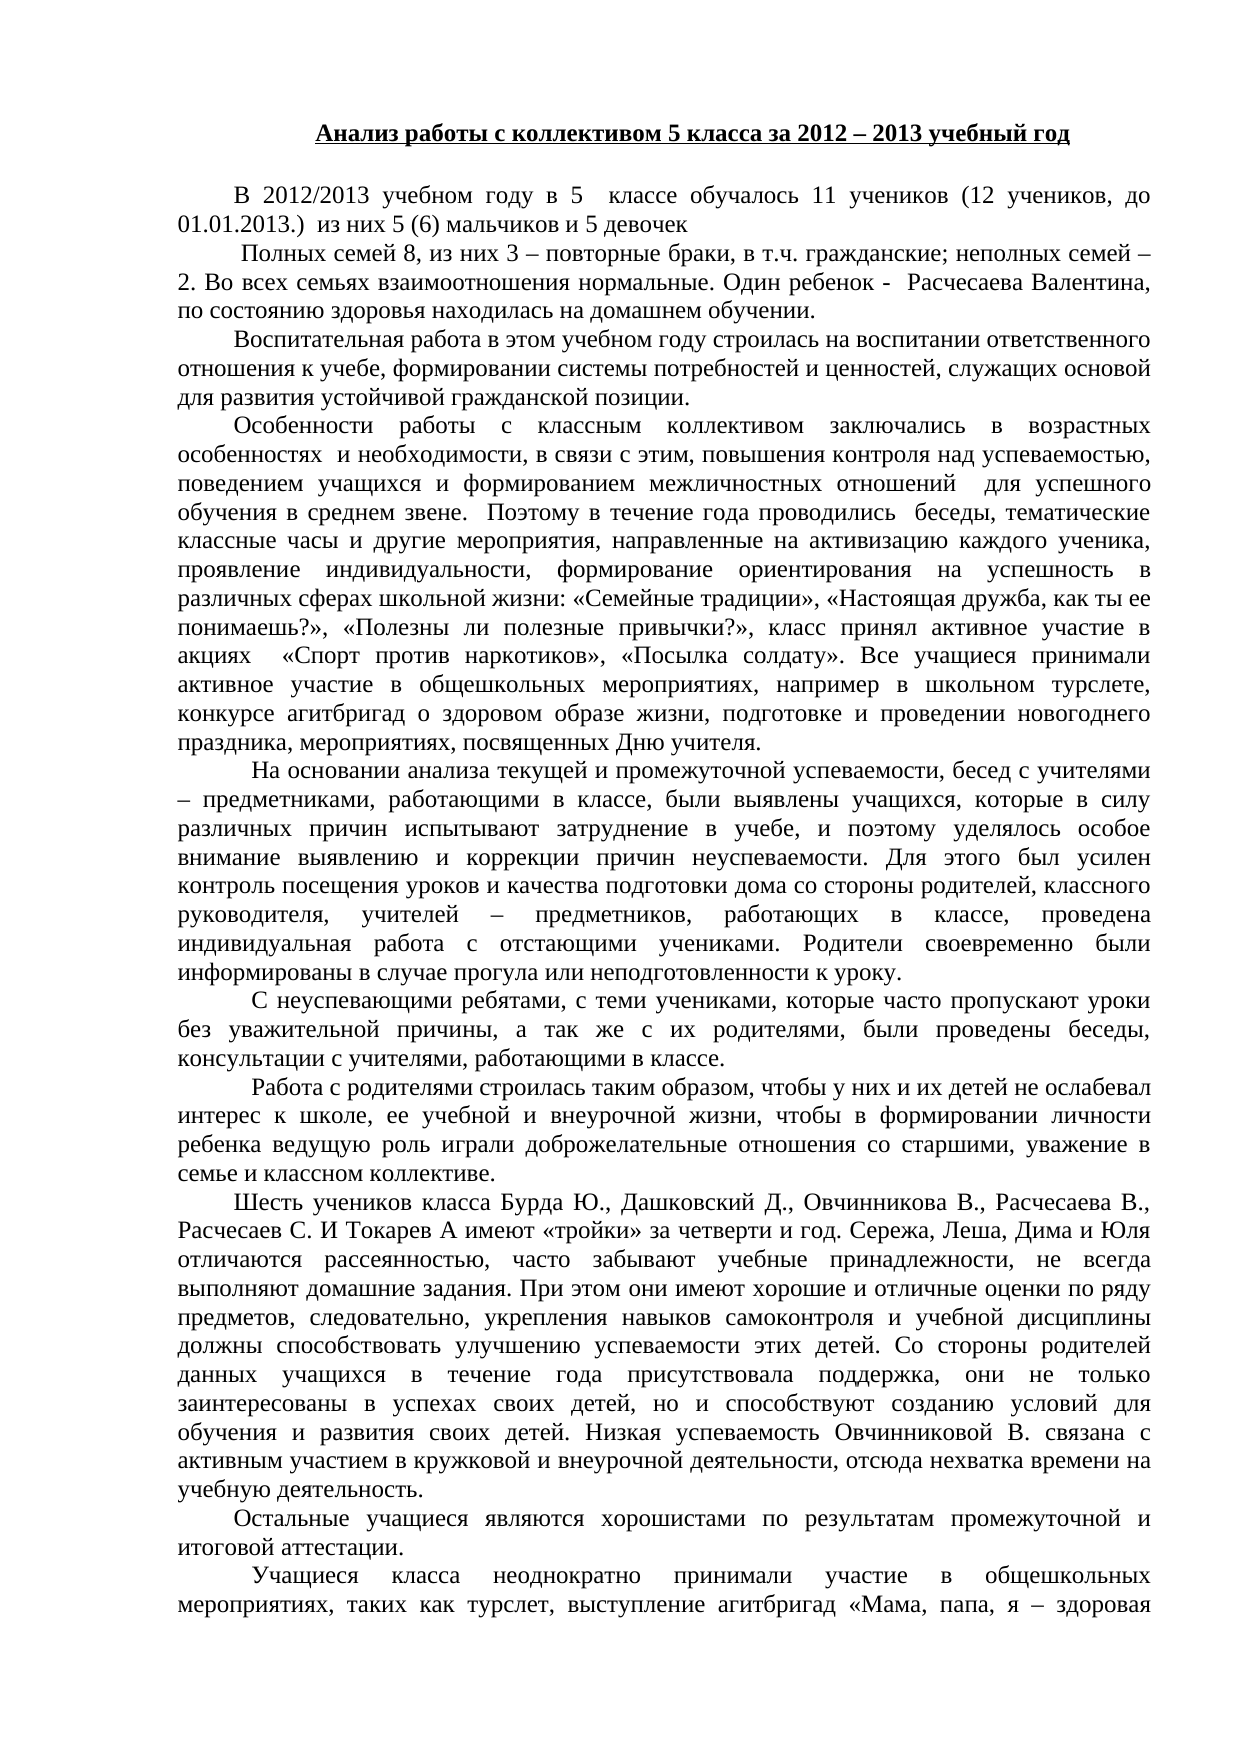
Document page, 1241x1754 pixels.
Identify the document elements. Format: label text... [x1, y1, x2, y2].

text Воспитательная работа в этом учебном году строилась на воспитании ответственного отношения к учебе, формировании системы потребностей и ценностей, служащих основой для развития устойчивой гражданской позиции. [177, 324, 1152, 410]
text Остальные учащиеся являются хорошистами по результатам промежуточной и итоговой аттестации. [177, 1503, 1152, 1560]
text Анализ работы с коллективом 5 класса за 2012 – 2013 учебный год [177, 118, 1152, 147]
text С неуспевающими ребятами, с теми учениками, которые часто пропускают уроки без уважительной причины, а так же с их родителями, были проведены беседы, консультации с учителями, работающими в классе. [177, 985, 1152, 1072]
text Шесть учеников класса Бурда Ю., Дашковский Д., Овчинникова В., Расчесаева В., Расчесаев С. И Токарев А имеют «тройки» за четверти и год. Сережа, Леша, Дима и Юля отличаются рассеянностью, часто забывают учебные принадлежности, не всегда выполняют домашние задания. При этом они имеют хорошие и отличные оценки по ряду предметов, следовательно, укрепления навыков самоконтроля и учебной дисциплины должны способствовать улучшению успеваемости этих детей. Со стороны родителей данных учащихся в течение года присутствовала поддержка, они не только заинтересованы в успехах своих детей, но и способствуют созданию условий для обучения и развития своих детей. Низкая успеваемость Овчинниковой В. связана с активным участием в кружковой и внеурочной деятельности, отсюда нехватка времени на учебную деятельность. [177, 1187, 1152, 1503]
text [177, 1560, 1152, 1618]
text Полных семей 8, из них 3 – повторные браки, в т.ч. гражданские; неполных семей – 2. Во всех семьях взаимоотношения нормальные. Один ребенок - Расчесаева Валентина, по состоянию здоровья находилась на домашнем обучении. [177, 238, 1152, 324]
text Особенности работы с классным коллективом заключались в возрастных особенностях и необходимости, в связи с этим, повышения контроля над успеваемостью, поведением учащихся и формированием межличностных отношений для успешного обучения в среднем звене. Поэтому в течение года проводились беседы, тематические классные часы и другие мероприятия, направленные на активизацию каждого ученика, проявление индивидуальности, формирование ориентирования на успешность в различных сферах школьной жизни: «Семейные традиции», «Настоящая дружба, как ты ее понимаешь?», «Полезны ли полезные привычки?», класс принял активное участие в акциях «Спорт против наркотиков», «Посылка солдату». Все учащиеся принимали активное участие в общешкольных мероприятиях, например в школьном турслете, конкурсе агитбригад о здоровом образе жизни, подготовке и проведении новогоднего праздника, мероприятиях, посвященных Дню учителя. [177, 410, 1152, 755]
text Работа с родителями строилась таким образом, чтобы у них и их детей не ослабевал интерес к школе, ее учебной и внеурочной жизни, чтобы в формировании личности ребенка ведущую роль играли доброжелательные отношения со старшими, уважение в семье и классном коллективе. [177, 1072, 1152, 1187]
text На основании анализа текущей и промежуточной успеваемости, бесед с учителями – предметниками, работающими в классе, были выявлены учащихся, которые в силу различных причин испытывают затруднение в учебе, и поэтому уделялось особое внимание выявлению и коррекции причин неуспеваемости. Для этого был усилен контроль посещения уроков и качества подготовки дома со стороны родителей, классного руководителя, учителей – предметников, работающих в классе, проведена индивидуальная работа с отстающими учениками. Родители своевременно были информированы в случае прогула или неподготовленности к уроку. [177, 755, 1152, 985]
text В 2012/2013 учебном году в 5 классе обучалось 11 учеников (12 учеников, до 01.01.2013.) из них 5 (6) мальчиков и 5 девочек [177, 180, 1152, 238]
